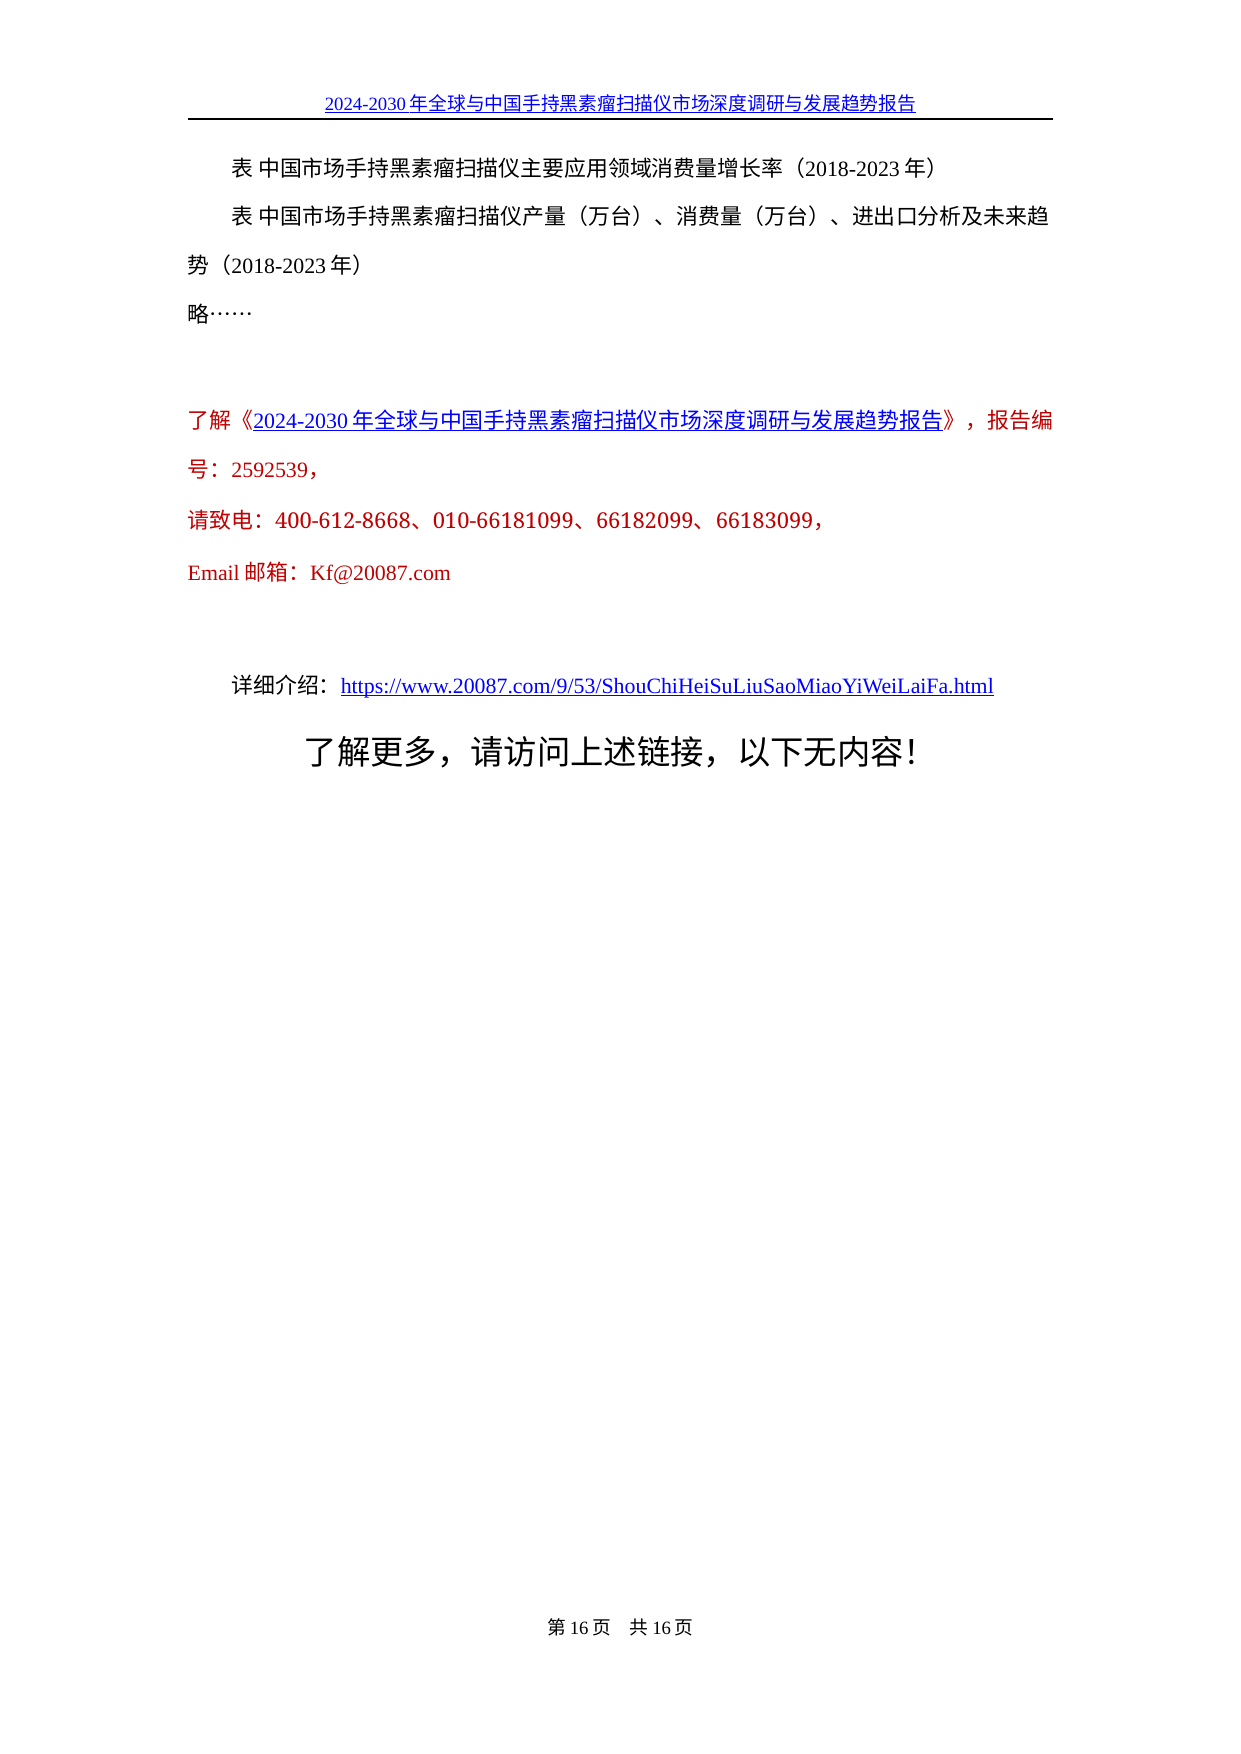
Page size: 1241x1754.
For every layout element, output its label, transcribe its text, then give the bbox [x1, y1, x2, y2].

text 详细介绍：https://www.20087.com/9/53/ShouChiHeiSuLiuSaoMiaoYiWeiLaiFa.html [187, 668, 1053, 700]
text 了解《2024-2030年全球与中国手持黑素瘤扫描仪市场深度调研与发展趋势报告》，报告编号：2592539， [187, 403, 1053, 484]
text Email邮箱：Kf@20087.com [187, 555, 1053, 587]
title 了解更多，请访问上述链接，以下无内容！ [187, 718, 1053, 783]
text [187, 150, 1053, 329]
text 请致电：400-612-8668、010-66181099、66182099、66183099， [187, 503, 1053, 536]
